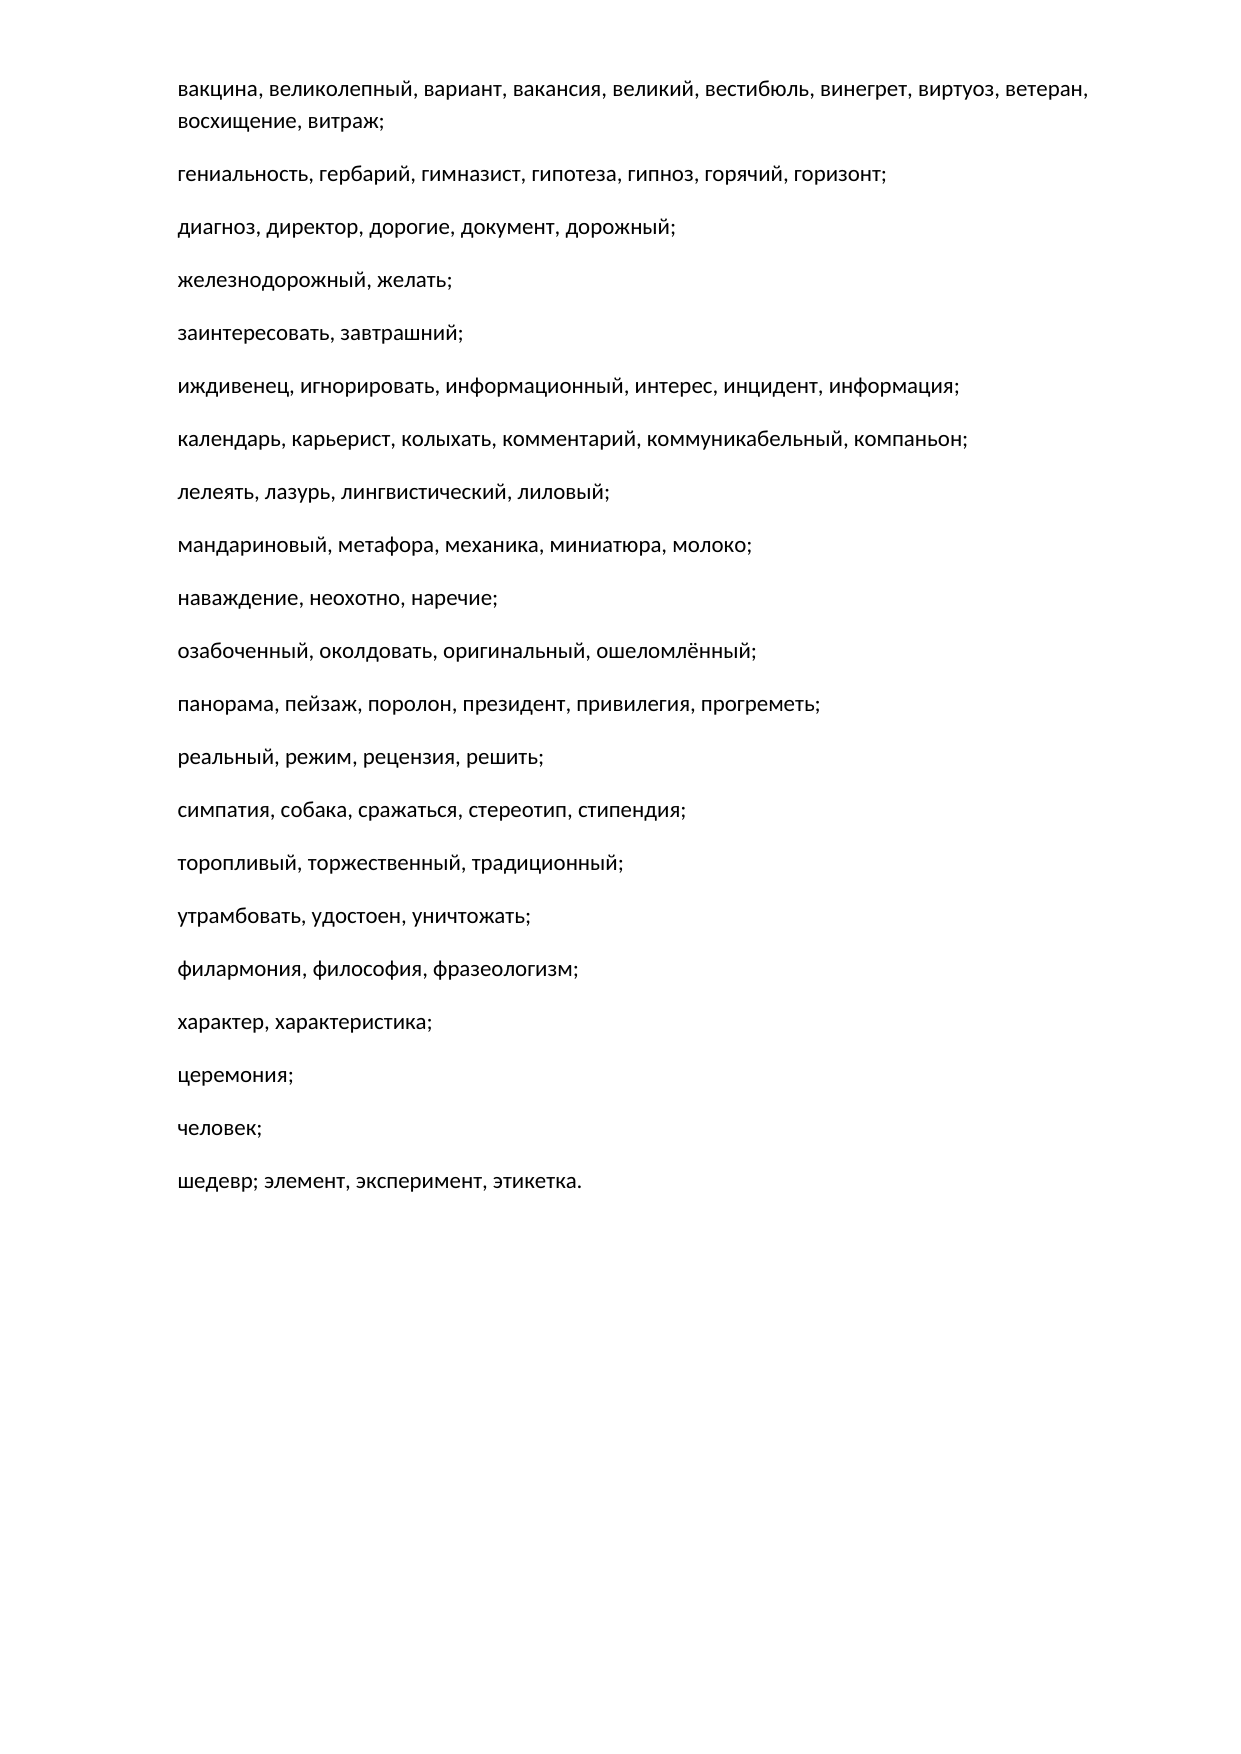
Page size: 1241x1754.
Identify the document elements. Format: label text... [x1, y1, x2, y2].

text реальный, режим, рецензия, решить; [177, 742, 1152, 770]
text вакцина, великолепный, вариант, вакансия, великий, вестибюль, винегрет, виртуоз, ветеран, восхищение, витраж; [177, 74, 1152, 134]
text мандариновый, метафора, механика, миниатюра, молоко; [177, 530, 1152, 558]
text утрамбовать, удостоен, уничтожать; [177, 901, 1152, 929]
text лелеять, лазурь, лингвистический, лиловый; [177, 477, 1152, 505]
text наваждение, неохотно, наречие; [177, 583, 1152, 611]
text диагноз, директор, дорогие, документ, дорожный; [177, 212, 1152, 240]
text церемония; [177, 1060, 1152, 1088]
text симпатия, собака, сражаться, стереотип, стипендия; [177, 795, 1152, 823]
text панорама, пейзаж, поролон, президент, привилегия, прогреметь; [177, 689, 1152, 717]
text иждивенец, игнорировать, информационный, интерес, инцидент, информация; [177, 371, 1152, 399]
text человек; [177, 1113, 1152, 1141]
text железнодорожный, желать; [177, 265, 1152, 293]
text календарь, карьерист, колыхать, комментарий, коммуникабельный, компаньон; [177, 424, 1152, 452]
text гениальность, гербарий, гимназист, гипотеза, гипноз, горячий, горизонт; [177, 159, 1152, 187]
text шедевр; элемент, эксперимент, этикетка. [177, 1166, 1152, 1194]
text филармония, философия, фразеологизм; [177, 954, 1152, 982]
text торопливый, торжественный, традиционный; [177, 848, 1152, 876]
text заинтересовать, завтрашний; [177, 318, 1152, 346]
text характер, характеристика; [177, 1007, 1152, 1035]
text озабоченный, околдовать, оригинальный, ошеломлённый; [177, 636, 1152, 664]
